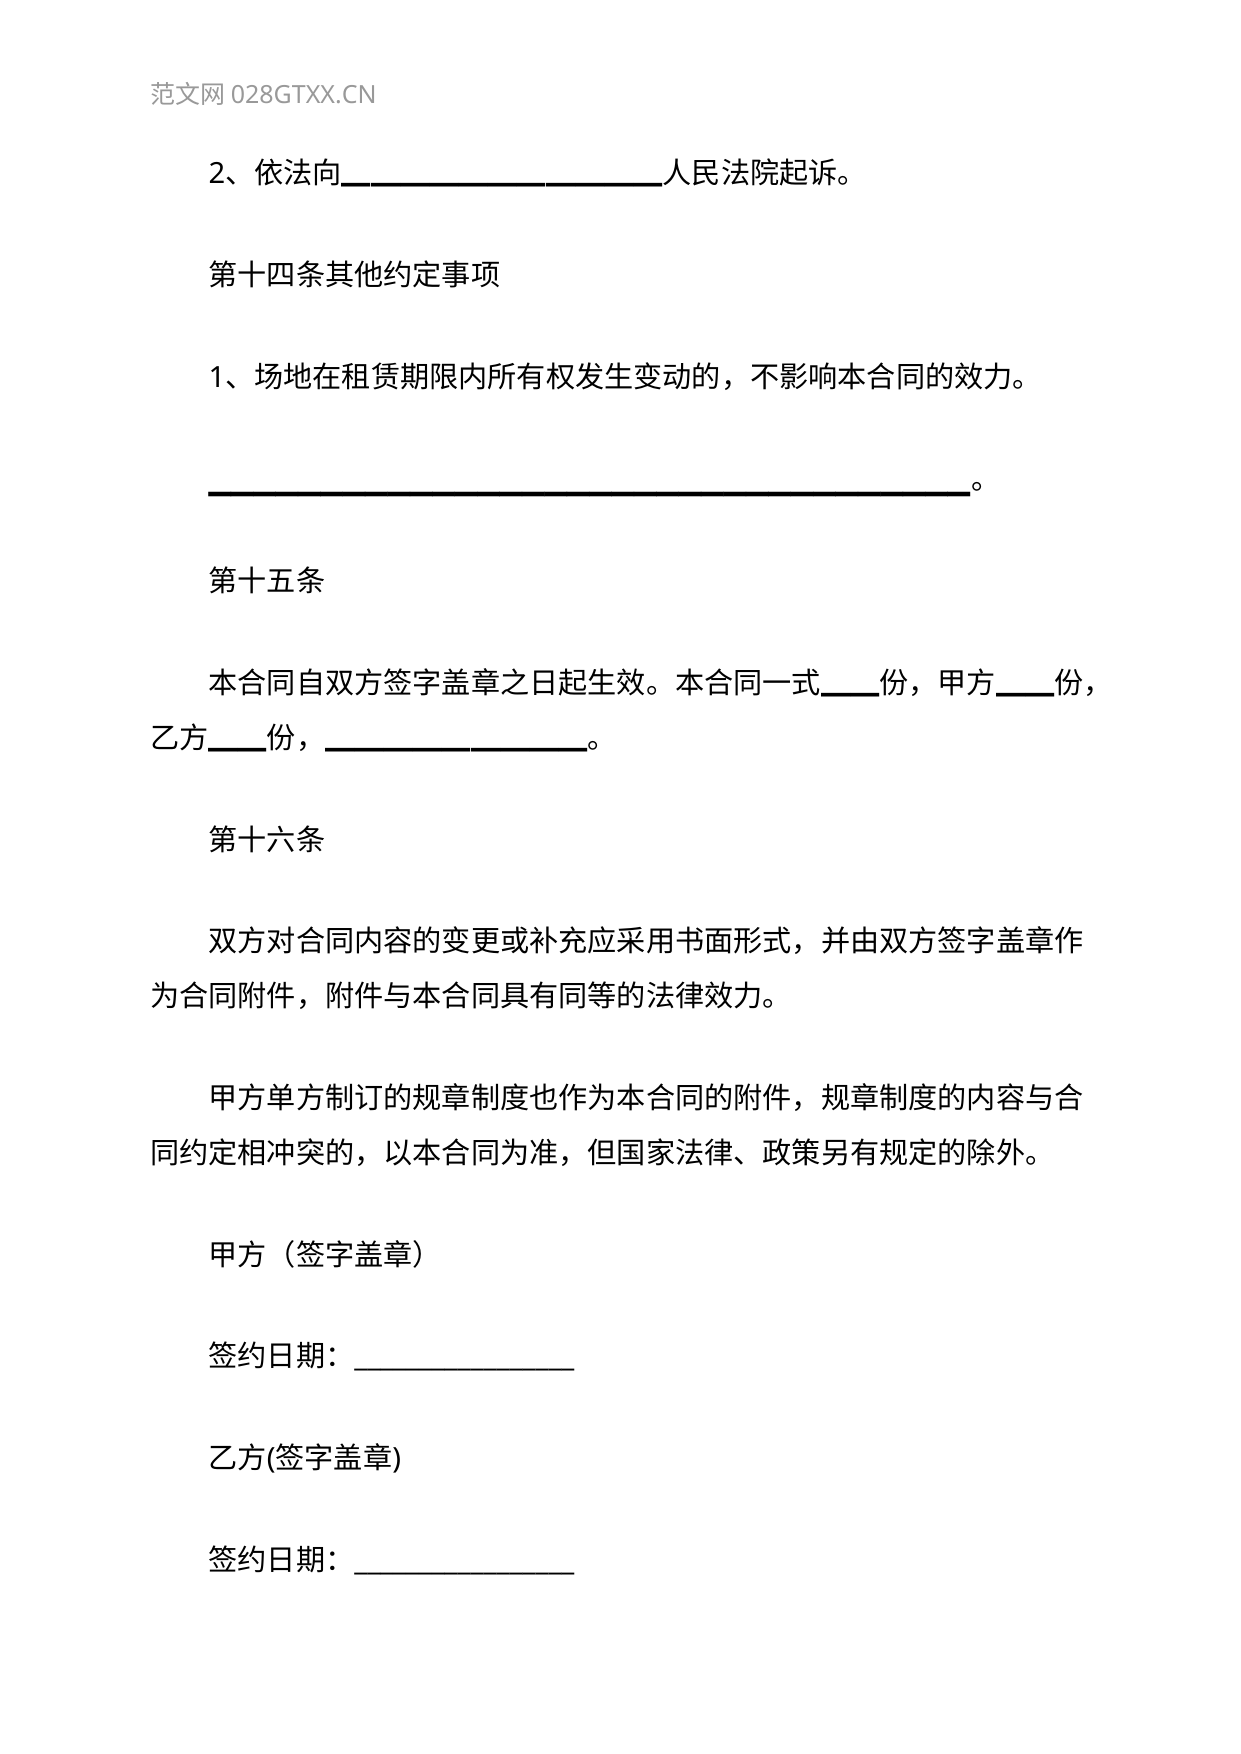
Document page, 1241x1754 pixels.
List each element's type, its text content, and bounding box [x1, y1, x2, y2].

text 第十六条 [150, 816, 1090, 858]
text 双方对合同内容的变更或补充应采用书面形式，并由双方签字盖章作为合同附件，附件与本合同具有同等的法律效力。 [150, 918, 1090, 1015]
text 甲方（签字盖章） [150, 1231, 1090, 1273]
text 乙方(签字盖章) [150, 1435, 1090, 1477]
text 第十四条其他约定事项 [150, 252, 1090, 294]
text 2、依法向▁▁▁▁▁▁▁▁▁▁▁人民法院起诉。 [150, 150, 1090, 192]
text 签约日期：_________________ [150, 1537, 1090, 1579]
text 第十五条 [150, 558, 1090, 600]
text 甲方单方制订的规章制度也作为本合同的附件，规章制度的内容与合同约定相冲突的，以本合同为准，但国家法律、政策另有规定的除外。 [150, 1074, 1090, 1172]
text ▁▁▁▁▁▁▁▁▁▁▁▁▁▁▁▁▁▁▁▁▁▁▁▁▁▁▁▁▁▁▁▁▁▁。 [150, 456, 1090, 498]
text 1、场地在租赁期限内所有权发生变动的，不影响本合同的效力。 [150, 354, 1090, 396]
text 签约日期：_________________ [150, 1333, 1090, 1375]
text 本合同自双方签字盖章之日起生效。本合同一式▁▁份，甲方▁▁份，乙方▁▁份，▁▁▁▁▁▁▁▁▁。 [150, 659, 1090, 757]
